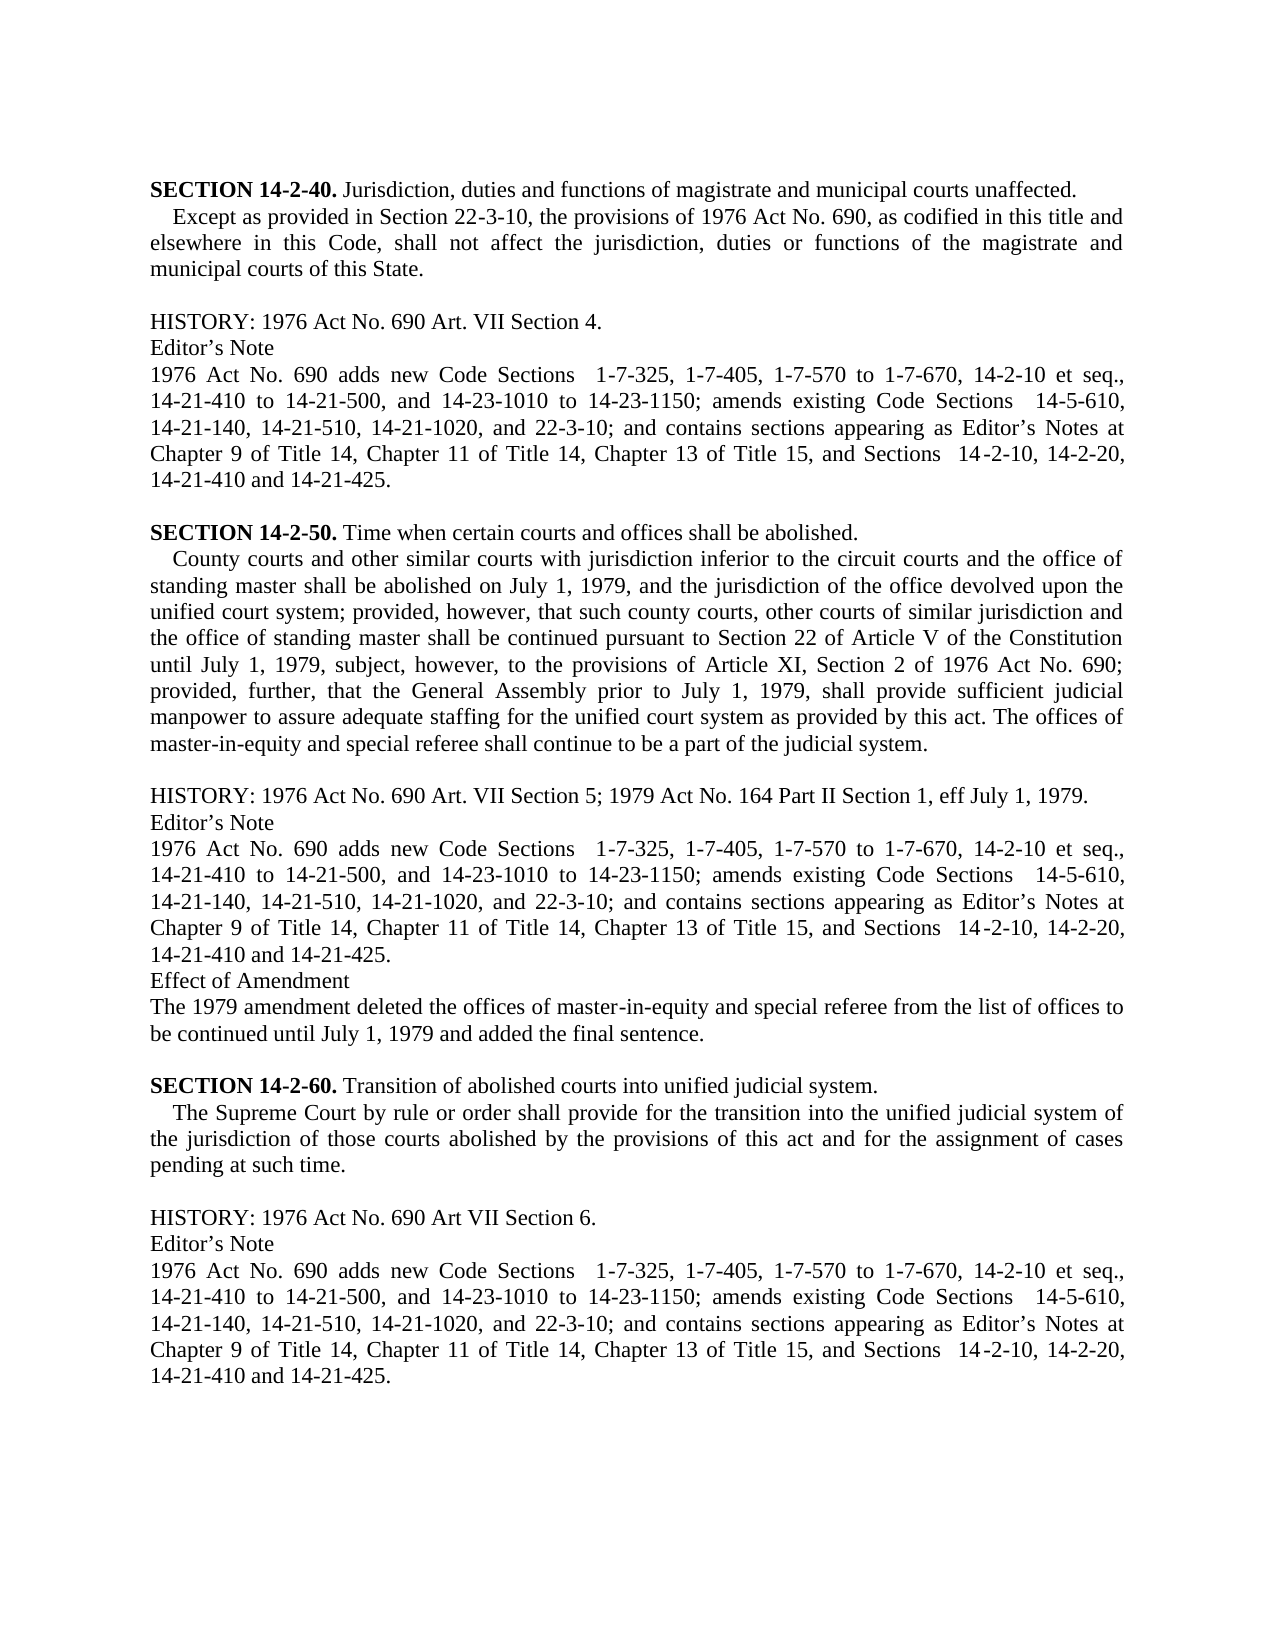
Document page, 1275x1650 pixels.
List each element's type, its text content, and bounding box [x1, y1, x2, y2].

text Editor’s Note [150, 334, 1125, 361]
text The 1979 amendment deleted the offices of master-in-equity and special referee from the list of offices to be continued until July 1, 1979 and added the final sentence. [150, 993, 1125, 1046]
text SECTION 14-2-60. Transition of abolished courts into unified judicial system. [150, 1072, 1125, 1099]
text HISTORY: 1976 Act No. 690 Art VII Section 6. [150, 1204, 1125, 1231]
text The Supreme Court by rule or order shall provide for the transition into the unified judicial system of the jurisdiction of those courts abolished by the provisions of this act and for the assignment of cases pending at such time. [150, 1099, 1125, 1178]
text SECTION 14-2-50. Time when certain courts and offices shall be abolished. [150, 519, 1125, 545]
text Except as provided in Section 22-3-10, the provisions of 1976 Act No. 690, as codified in this title and elsewhere in this Code, shall not affect the jurisdiction, duties or functions of the magistrate and municipal courts of this State. [150, 203, 1125, 282]
text SECTION 14-2-40. Jurisdiction, duties and functions of magistrate and municipal courts unaffected. [150, 176, 1125, 203]
text 1976 Act No. 690 adds new Code Sections 1-7-325, 1-7-405, 1-7-570 to 1-7-670, 14-2-10 et seq., 14-21-410 to 14-21-500, and 14-23-1010 to 14-23-1150; amends existing Code Sections 14-5-610, 14-21-140, 14-21-510, 14-21-1020, and 22-3-10; and contains sections appearing as Editor’s Notes at Chapter 9 of Title 14, Chapter 11 of Title 14, Chapter 13 of Title 15, and Sections 14-2-10, 14-2-20, 14-21-410 and 14-21-425. [150, 1257, 1125, 1389]
text Effect of Amendment [150, 967, 1125, 993]
text Editor’s Note [150, 1231, 1125, 1257]
text County courts and other similar courts with jurisdiction inferior to the circuit courts and the office of standing master shall be abolished on July 1, 1979, and the jurisdiction of the office devolved upon the unified court system; provided, however, that such county courts, other courts of similar jurisdiction and the office of standing master shall be continued pursuant to Section 22 of Article V of the Constitution until July 1, 1979, subject, however, to the provisions of Article XI, Section 2 of 1976 Act No. 690; provided, further, that the General Assembly prior to July 1, 1979, shall provide sufficient judicial manpower to assure adequate staffing for the unified court system as provided by this act. The offices of master-in-equity and special referee shall continue to be a part of the judicial system. [150, 545, 1125, 756]
text HISTORY: 1976 Act No. 690 Art. VII Section 4. [150, 308, 1125, 334]
text 1976 Act No. 690 adds new Code Sections 1-7-325, 1-7-405, 1-7-570 to 1-7-670, 14-2-10 et seq., 14-21-410 to 14-21-500, and 14-23-1010 to 14-23-1150; amends existing Code Sections 14-5-610, 14-21-140, 14-21-510, 14-21-1020, and 22-3-10; and contains sections appearing as Editor’s Notes at Chapter 9 of Title 14, Chapter 11 of Title 14, Chapter 13 of Title 15, and Sections 14-2-10, 14-2-20, 14-21-410 and 14-21-425. [150, 835, 1125, 967]
text Editor’s Note [150, 809, 1125, 835]
text HISTORY: 1976 Act No. 690 Art. VII Section 5; 1979 Act No. 164 Part II Section 1, eff July 1, 1979. [150, 782, 1125, 809]
text 1976 Act No. 690 adds new Code Sections 1-7-325, 1-7-405, 1-7-570 to 1-7-670, 14-2-10 et seq., 14-21-410 to 14-21-500, and 14-23-1010 to 14-23-1150; amends existing Code Sections 14-5-610, 14-21-140, 14-21-510, 14-21-1020, and 22-3-10; and contains sections appearing as Editor’s Notes at Chapter 9 of Title 14, Chapter 11 of Title 14, Chapter 13 of Title 15, and Sections 14-2-10, 14-2-20, 14-21-410 and 14-21-425. [150, 361, 1125, 493]
